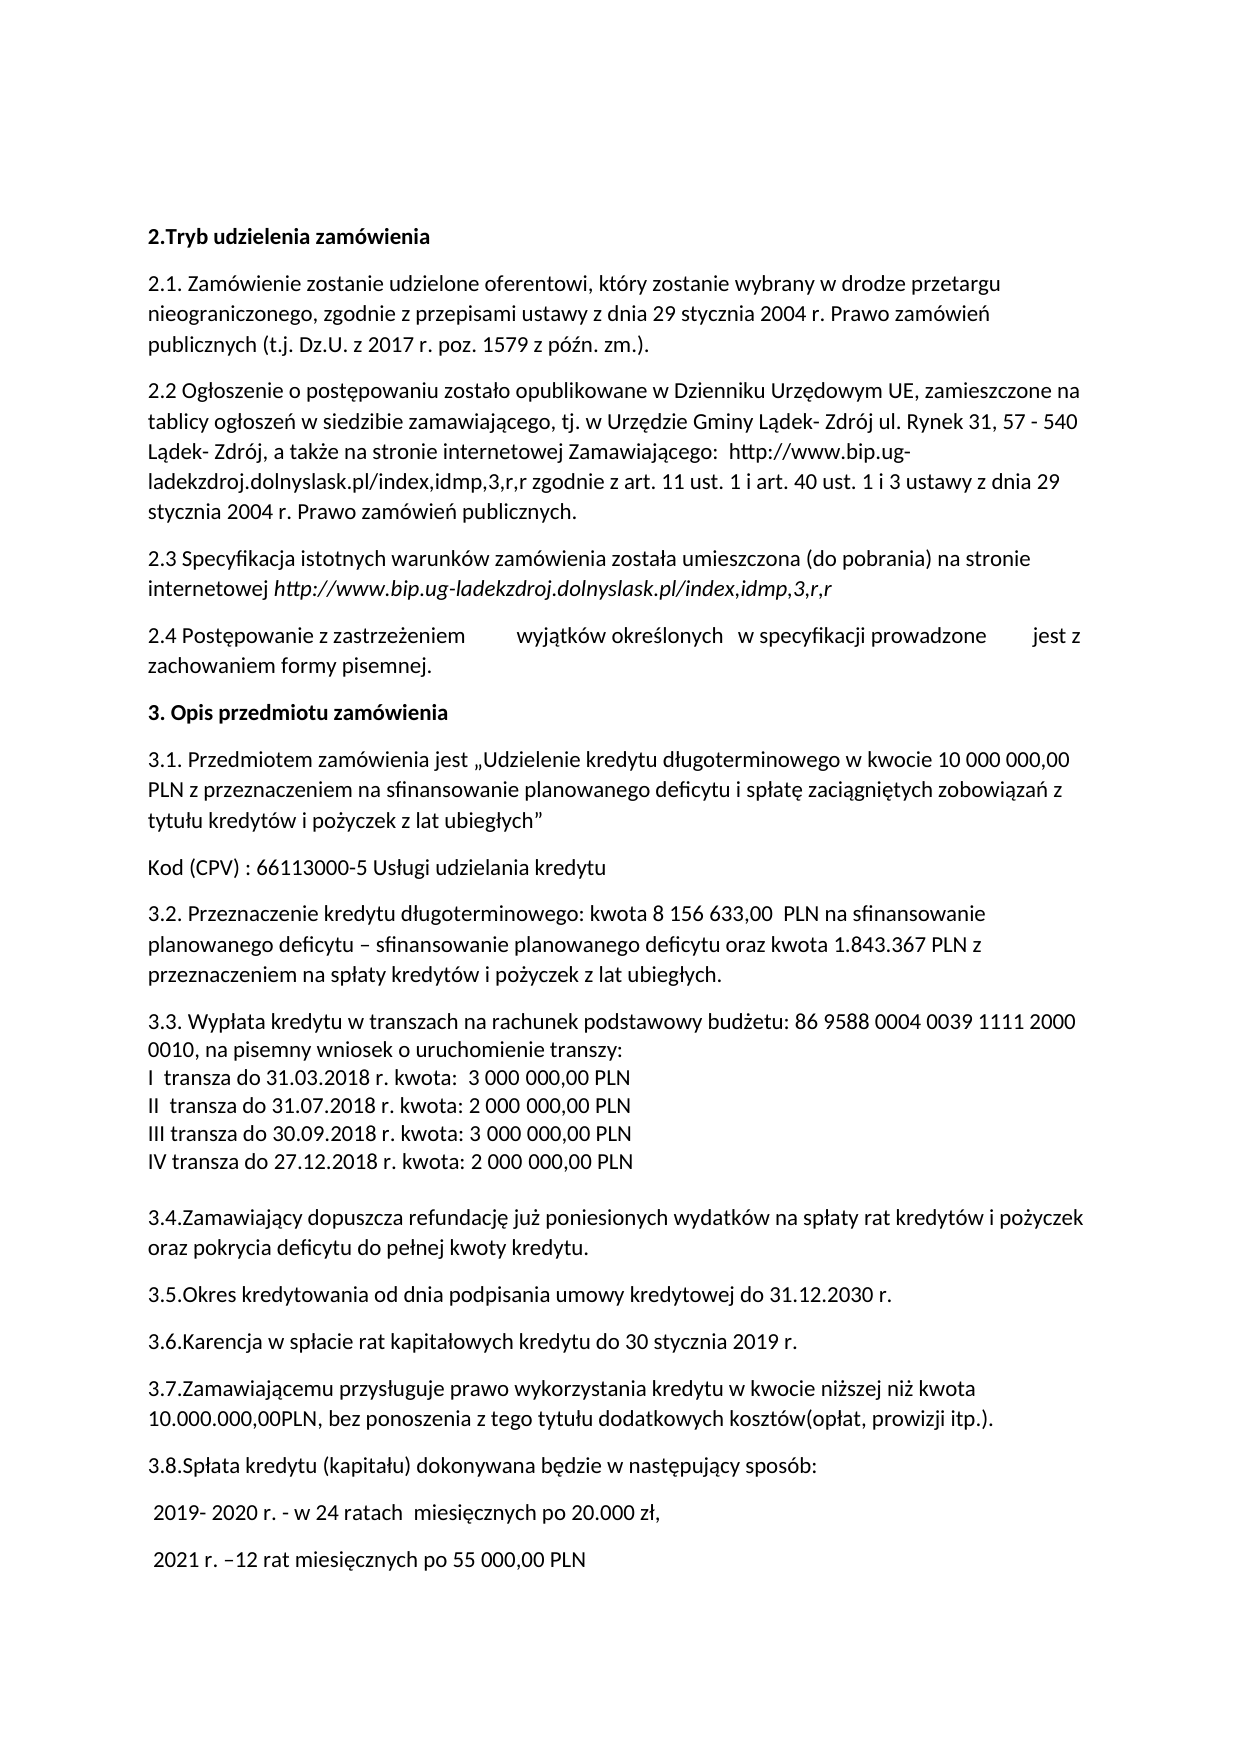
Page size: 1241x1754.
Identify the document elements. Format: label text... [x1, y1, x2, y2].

text 2.1. Zamówienie zostanie udzielone oferentowi, który zostanie wybrany w drodze przetargu nieograniczonego, zgodnie z przepisami ustawy z dnia 29 stycznia 2004 r. Prawo zamówień publicznych (t.j. Dz.U. z 2017 r. poz. 1579 z późn. zm.). [148, 269, 1093, 358]
text 3.8.Spłata kredytu (kapitału) dokonywana będzie w następujący sposób: [148, 1451, 1093, 1479]
text 3.2. Przeznaczenie kredytu długoterminowego: kwota 8 156 633,00 PLN na sfinansowanie planowanego deficytu – sfinansowanie planowanego deficytu oraz kwota 1.843.367 PLN z przeznaczeniem na spłaty kredytów i pożyczek z lat ubiegłych. [148, 899, 1093, 988]
text 3.1. Przedmiotem zamówienia jest „Udzielenie kredytu długoterminowego w kwocie 10 000 000,00 PLN z przeznaczeniem na sfinansowanie planowanego deficytu i spłatę zaciągniętych zobowiązań z tytułu kredytów i pożyczek z lat ubiegłych” [148, 745, 1093, 834]
text IV transza do 27.12.2018 r. kwota: 2 000 000,00 PLN [148, 1147, 1093, 1175]
text 2.3 Specyfikacja istotnych warunków zamówienia została umieszczona (do pobrania) na stronie internetowej http://www.bip.ug-ladekzdroj.dolnyslask.pl/index,idmp,3,r,r [148, 544, 1093, 603]
text 3.3. Wypłata kredytu w transzach na rachunek podstawowy budżetu: 86 9588 0004 0039 1111 2000 0010, na pisemny wniosek o uruchomienie transzy: [148, 1007, 1093, 1063]
text II transza do 31.07.2018 r. kwota: 2 000 000,00 PLN [148, 1091, 1093, 1119]
text 3.6.Karencja w spłacie rat kapitałowych kredytu do 30 stycznia 2019 r. [148, 1327, 1093, 1355]
text 2.Tryb udzielenia zamówienia [148, 222, 1093, 251]
text 2019- 2020 r. - w 24 ratach miesięcznych po 20.000 zł, [148, 1498, 1093, 1526]
text 3. Opis przedmiotu zamówienia [148, 698, 1093, 727]
text 3.5.Okres kredytowania od dnia podpisania umowy kredytowej do 31.12.2030 r. [148, 1280, 1093, 1308]
text 2021 r. –12 rat miesięcznych po 55 000,00 PLN [148, 1545, 1093, 1573]
text 2.4 Postępowanie z zastrzeżeniem wyjątków określonych w specyfikacji prowadzone jest z zachowaniem formy pisemnej. [148, 621, 1093, 680]
text III transza do 30.09.2018 r. kwota: 3 000 000,00 PLN [148, 1119, 1093, 1147]
text Kod (CPV) : 66113000-5 Usługi udzielania kredytu [148, 853, 1093, 881]
text I transza do 31.03.2018 r. kwota: 3 000 000,00 PLN [148, 1063, 1093, 1091]
text 3.4.Zamawiający dopuszcza refundację już poniesionych wydatków na spłaty rat kredytów i pożyczek oraz pokrycia deficytu do pełnej kwoty kredytu. [148, 1203, 1093, 1261]
text 3.7.Zamawiającemu przysługuje prawo wykorzystania kredytu w kwocie niższej niż kwota 10.000.000,00PLN, bez ponoszenia z tego tytułu dodatkowych kosztów(opłat, prowizji itp.). [148, 1374, 1093, 1432]
text 2.2 Ogłoszenie o postępowaniu zostało opublikowane w Dzienniku Urzędowym UE, zamieszczone na tablicy ogłoszeń w siedzibie zamawiającego, tj. w Urzędzie Gminy Lądek- Zdrój ul. Rynek 31, 57 - 540 Lądek- Zdrój, a także na stronie internetowej Zamawiającego: http://www.bip.ug-ladekzdroj.dolnyslask.pl/index,idmp,3,r,r zgodnie z art. 11 ust. 1 i art. 40 ust. 1 i 3 ustawy z dnia 29 stycznia 2004 r. Prawo zamówień publicznych. [148, 377, 1093, 526]
